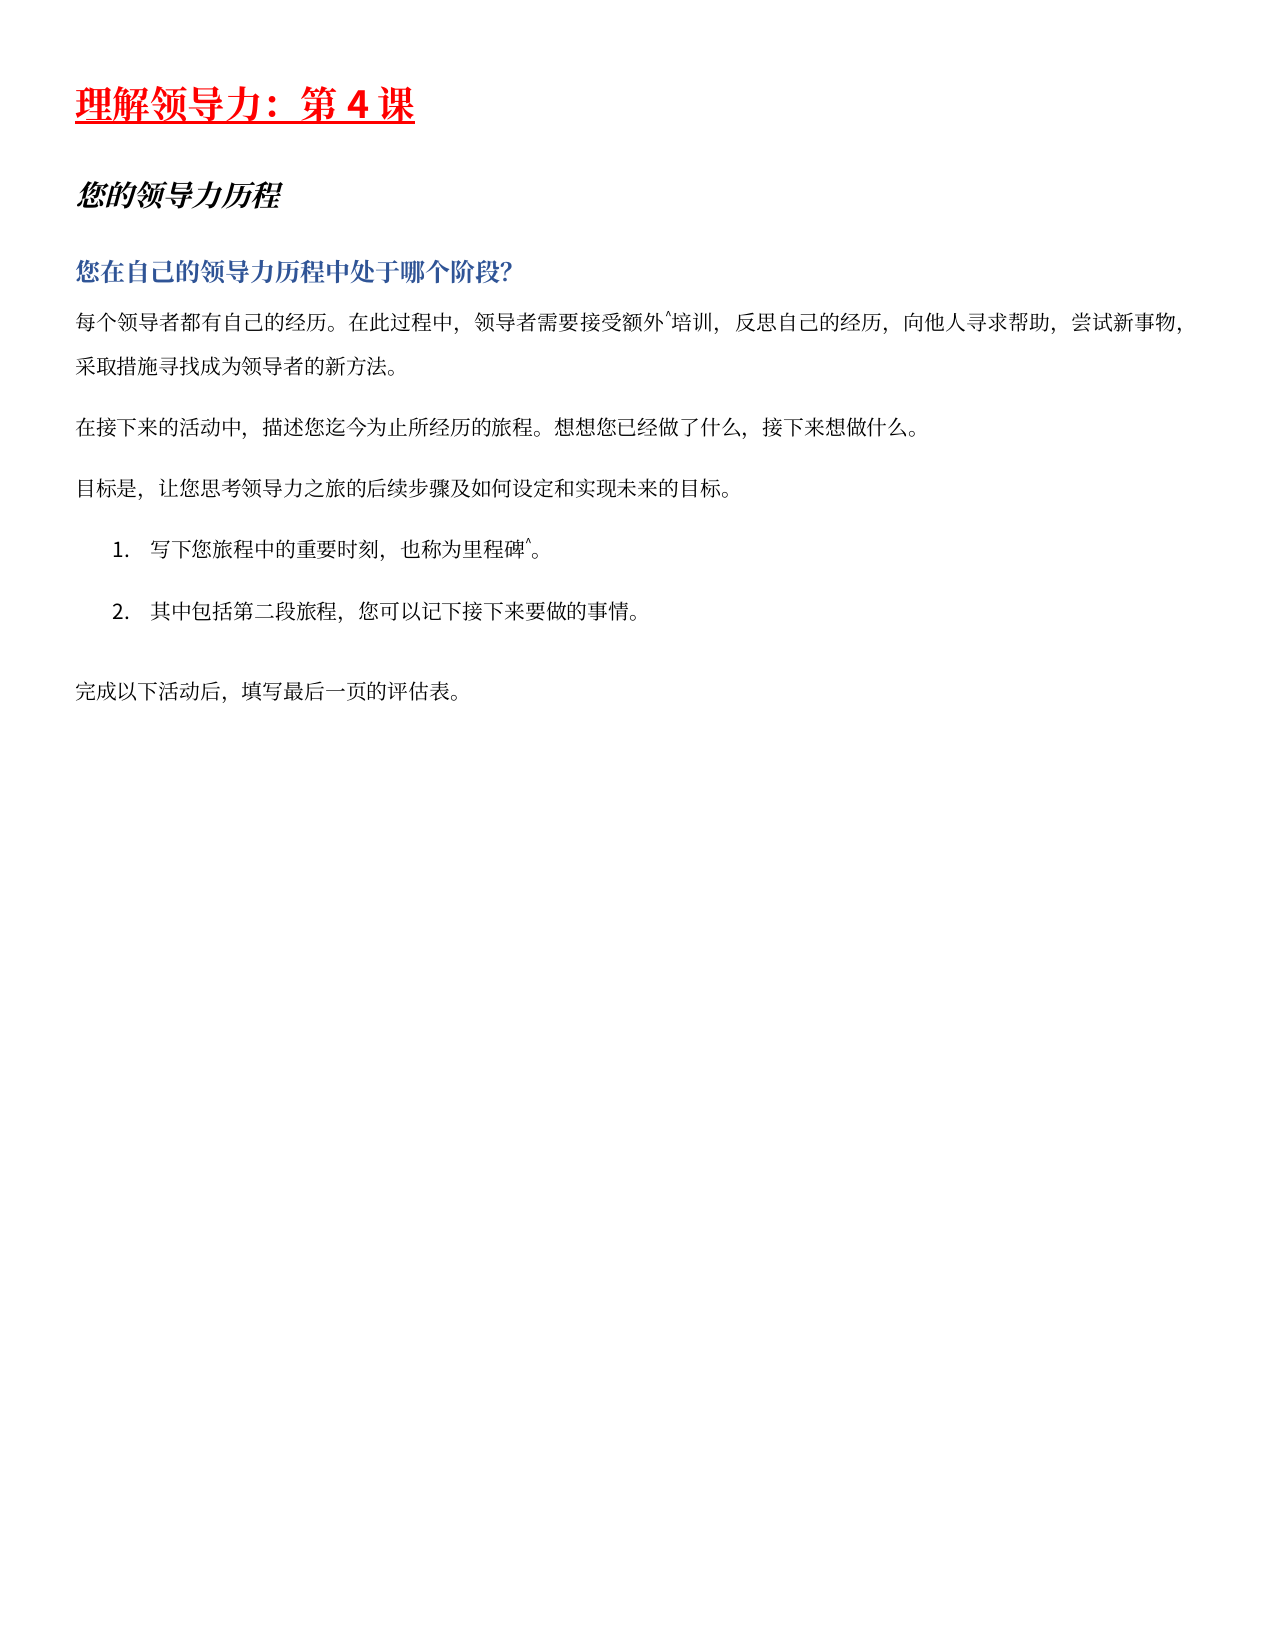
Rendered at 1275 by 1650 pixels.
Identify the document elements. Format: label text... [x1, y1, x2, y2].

text 在接下来的活动中，描述您迄今为止所经历的旅程。想想您已经做了什么，接下来想做什么。 [75, 412, 1177, 442]
text 完成以下活动后，填写最后一页的评估表。 [75, 640, 1200, 705]
text 理解领导力：第 4 课 [75, 75, 1200, 129]
list 其中包括第二段旅程，您可以记下接下来要做的事情。 [112, 595, 1183, 626]
text 您在自己的领导力历程中处于哪个阶段？ [75, 252, 1200, 288]
text 您的领导力历程 [75, 173, 1200, 215]
list 写下您旅程中的重要时刻，也称为里程碑^。 [112, 533, 1200, 563]
text 每个领导者都有自己的经历。在此过程中，领导者需要接受额外^培训，反思自己的经历，向他人寻求帮助，尝试新事物，采取措施寻找成为领导者的新方法。 [75, 306, 1198, 381]
text 目标是，让您思考领导力之旅的后续步骤及如何设定和实现未来的目标。 [75, 472, 1177, 502]
